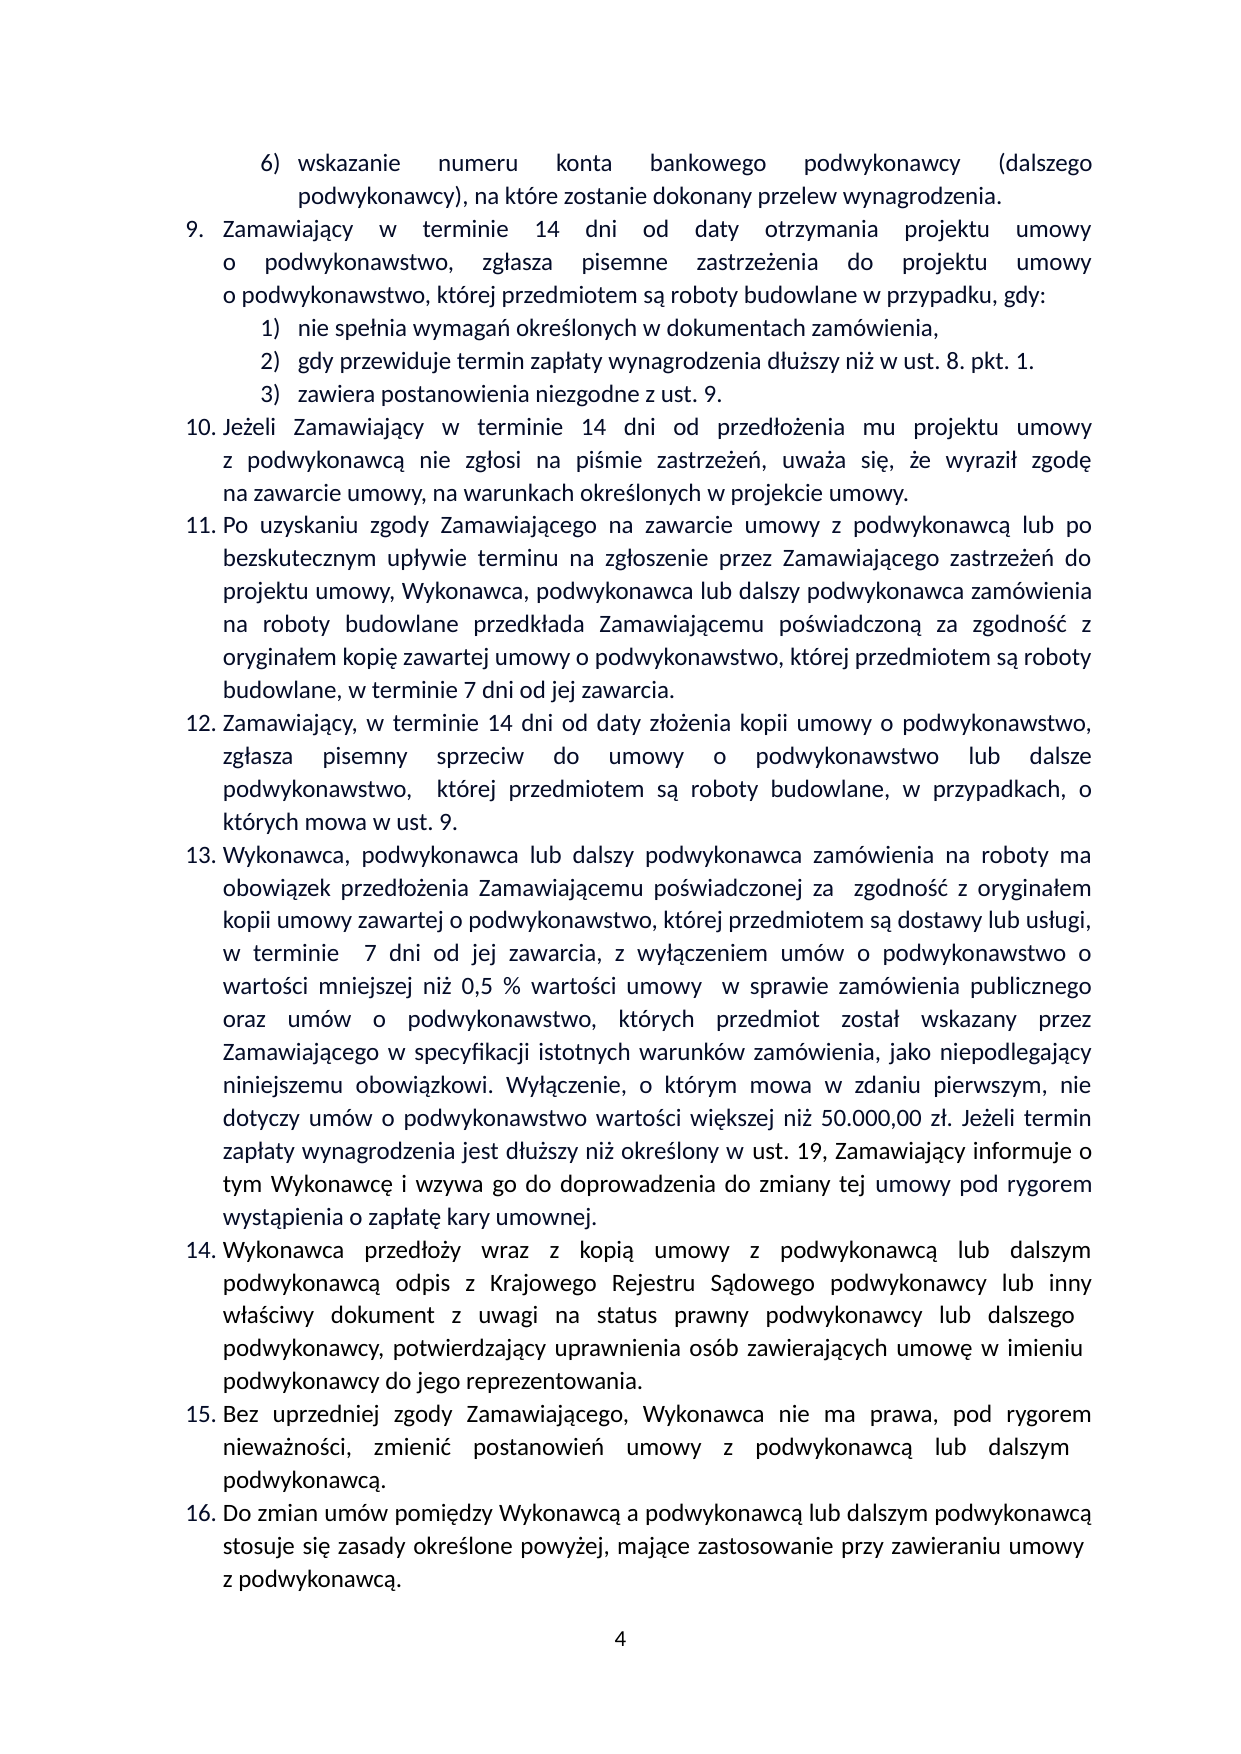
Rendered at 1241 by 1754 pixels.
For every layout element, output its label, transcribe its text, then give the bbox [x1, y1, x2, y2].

list gdy przewiduje termin zapłaty wynagrodzenia dłuższy niż w ust. 8. pkt. 1. [260, 345, 1093, 376]
list Zamawiający, w terminie 14 dni od daty złożenia kopii umowy o podwykonawstwo, zgłasza pisemny sprzeciw do umowy o podwykonawstwo lub dalsze podwykonawstwo, której przedmiotem są roboty budowlane, w przypadkach, o których mowa w ust. 9. [185, 707, 1093, 836]
list nie spełnia wymagań określonych w dokumentach zamówienia, [260, 312, 1093, 343]
list Wykonawca, podwykonawca lub dalszy podwykonawca zamówienia na roboty ma obowiązek przedłożenia Zamawiającemu poświadczonej za zgodność z oryginałem kopii umowy zawartej o podwykonawstwo, której przedmiotem są dostawy lub usługi, w terminie 7 dni od jej zawarcia, z wyłączeniem umów o podwykonawstwo o wartości mniejszej niż 0,5 % wartości umowy w sprawie zamówienia publicznego oraz umów o podwykonawstwo, których przedmiot został wskazany przez Zamawiającego w specyfikacji istotnych warunków zamówienia, jako niepodlegający niniejszemu obowiązkowi. Wyłączenie, o którym mowa w zdaniu pierwszym, nie dotyczy umów o podwykonawstwo wartości większej niż 50.000,00 zł. Jeżeli termin zapłaty wynagrodzenia jest dłuższy niż określony w ust. 19, Zamawiający informuje o tym Wykonawcę i wzywa go do doprowadzenia do zmiany tej umowy pod rygorem wystąpienia o zapłatę kary umownej. [185, 839, 1093, 1231]
list Po uzyskaniu zgody Zamawiającego na zawarcie umowy z podwykonawcą lub po bezskutecznym upływie terminu na zgłoszenie przez Zamawiającego zastrzeżeń do projektu umowy, Wykonawca, podwykonawca lub dalszy podwykonawca zamówienia na roboty budowlane przedkłada Zamawiającemu poświadczoną za zgodność z oryginałem kopię zawartej umowy o podwykonawstwo, której przedmiotem są roboty budowlane, w terminie 7 dni od jej zawarcia. [185, 510, 1093, 705]
list Wykonawca przedłoży wraz z kopią umowy z podwykonawcą lub dalszym podwykonawcą odpis z Krajowego Rejestru Sądowego podwykonawcy lub inny właściwy dokument z uwagi na status prawny podwykonawcy lub dalszego podwykonawcy, potwierdzający uprawnienia osób zawierających umowę w imieniu podwykonawcy do jego reprezentowania. [185, 1234, 1093, 1396]
list Jeżeli Zamawiający w terminie 14 dni od przedłożenia mu projektu umowy z podwykonawcą nie zgłosi na piśmie zastrzeżeń, uważa się, że wyraził zgodę na zawarcie umowy, na warunkach określonych w projekcie umowy. [185, 411, 1093, 507]
list Do zmian umów pomiędzy Wykonawcą a podwykonawcą lub dalszym podwykonawcą stosuje się zasady określone powyżej, mające zastosowanie przy zawieraniu umowy z podwykonawcą. [185, 1497, 1093, 1593]
list zawiera postanowienia niezgodne z ust. 9. [260, 378, 1093, 408]
list wskazanie numeru konta bankowego podwykonawcy (dalszego podwykonawcy), na które zostanie dokonany przelew wynagrodzenia. [260, 148, 1093, 211]
list Zamawiający w terminie 14 dni od daty otrzymania projektu umowy o podwykonawstwo, zgłasza pisemne zastrzeżenia do projektu umowy o podwykonawstwo, której przedmiotem są roboty budowlane w przypadku, gdy: [185, 213, 1093, 310]
list Bez uprzedniej zgody Zamawiającego, Wykonawca nie ma prawa, pod rygorem nieważności, zmienić postanowień umowy z podwykonawcą lub dalszym podwykonawcą. [185, 1398, 1093, 1495]
